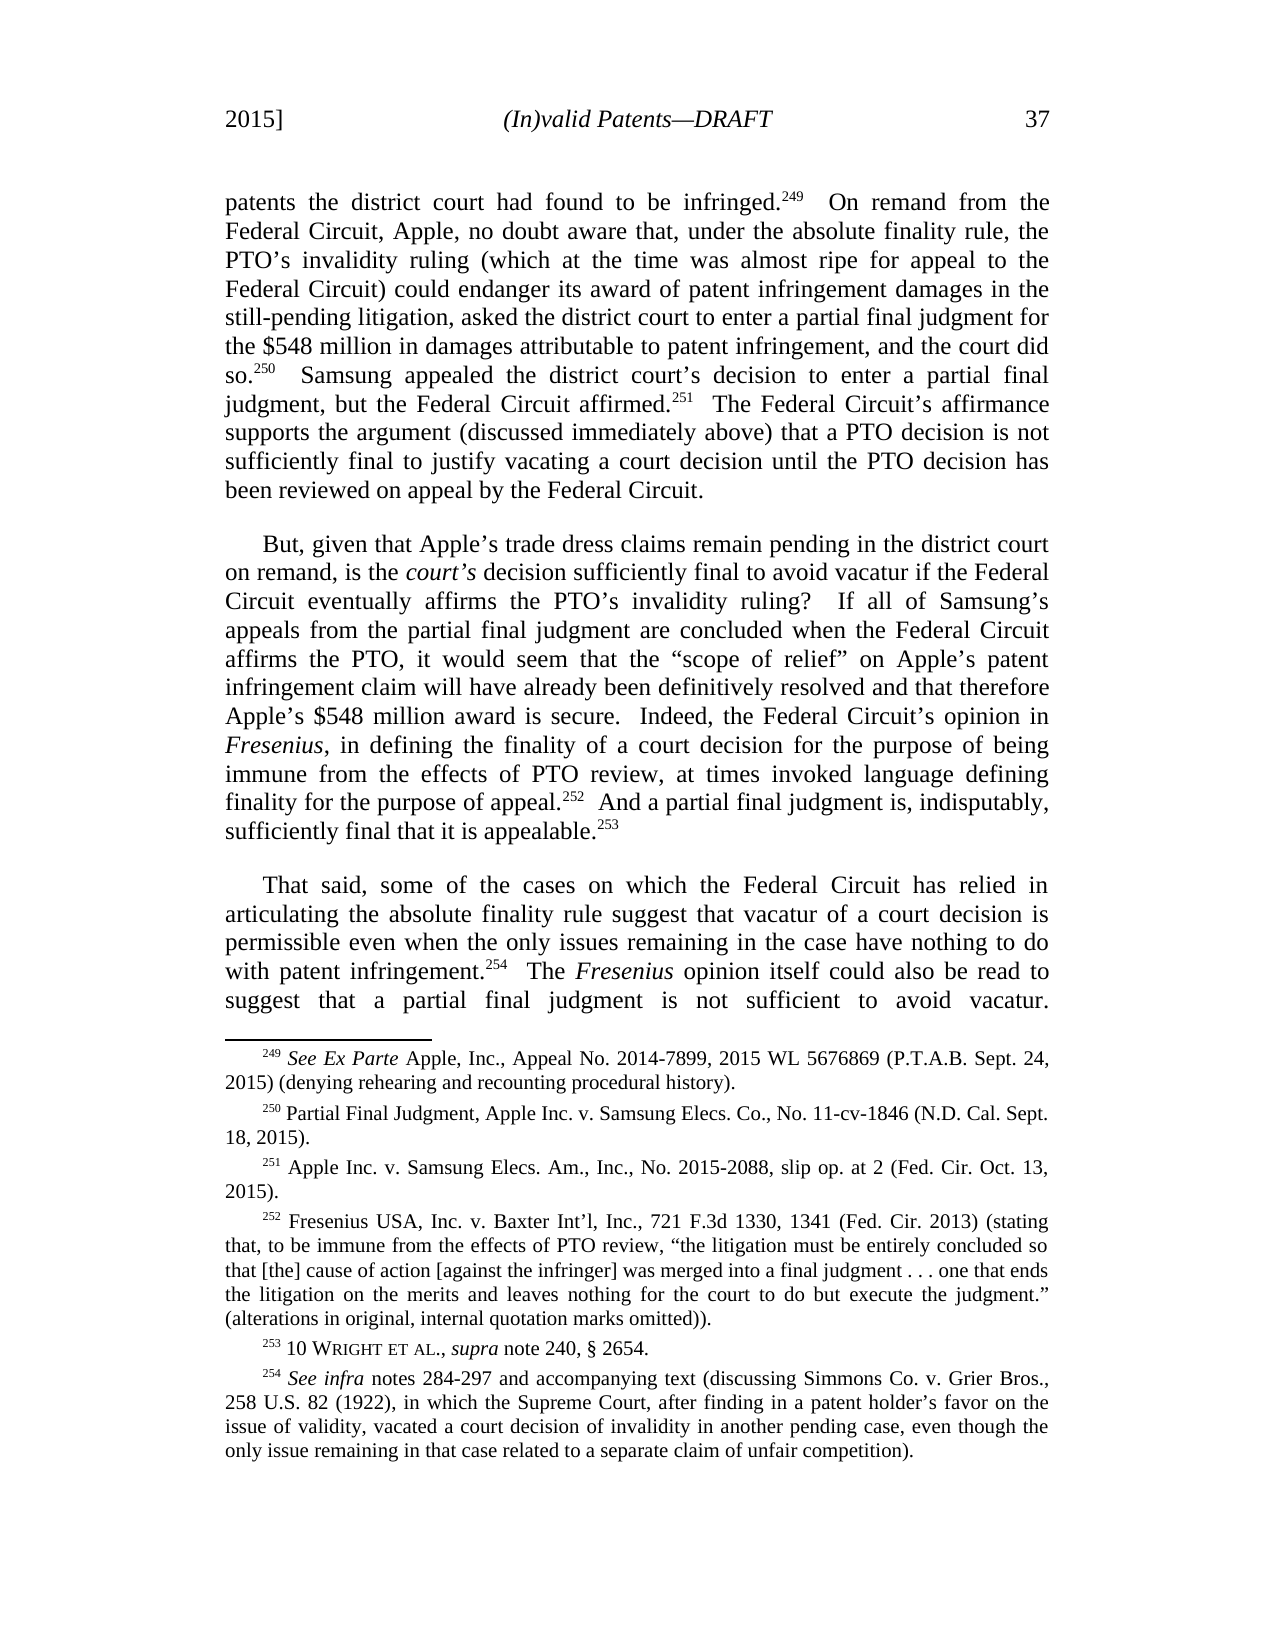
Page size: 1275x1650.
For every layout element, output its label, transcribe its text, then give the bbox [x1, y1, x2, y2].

text But, given that Apple’s trade dress claims remain pending in the district court on remand, is the court’s decision sufficiently final to avoid vacatur if the Federal Circuit eventually affirms the PTO’s invalidity ruling? If all of Samsung’s appeals from the partial final judgment are concluded when the Federal Circuit affirms the PTO, it would seem that the “scope of relief” on Apple’s patent infringement claim will have already been definitively resolved and that therefore Apple’s $548 million award is secure. Indeed, the Federal Circuit’s opinion in Fresenius, in defining the finality of a court decision for the purpose of being immune from the effects of PTO review, at times invoked language defining finality for the purpose of appeal. And a partial final judgment is, indisputably, sufficiently final that it is appealable. [225, 529, 1050, 845]
text That said, some of the cases on which the Federal Circuit has relied in articulating the absolute finality rule suggest that vacatur of a court decision is permissible even when the only issues remaining in the case have nothing to do with patent infringement. The Fresenius opinion itself could also be read to suggest that a partial final judgment is not sufficient to avoid vacatur. Specifically, the opinion at times appears to suggest that a “final damages judgment ending a suit” is required to immunize a court ruling from the effects of PTO review. And if Samsung’s appeals from the partial final judgment are not concluded when the Federal Circuit affirms the PTO’s invalidity decision, then the case for vacatur seems even stronger because the scope of Apple’s relief on the patent infringement claims would not be fully resolved. Further proceedings in this high-profile case will hopefully provide important guidance about whether partial final judgments are sufficiently final to avoid the effects of the PTO’s invalidation of the underlying patent. [225, 870, 1050, 1014]
text While the appeal in the infringement litigation was pending, however, the PTO issued a decision in a reexamination proceeding invalidating one of the patents the district court had found to be infringed. On remand from the Federal Circuit, Apple, no doubt aware that, under the absolute finality rule, the PTO’s invalidity ruling (which at the time was almost ripe for appeal to the Federal Circuit) could endanger its award of patent infringement damages in the still-pending litigation, asked the district court to enter a partial final judgment for the $548 million in damages attributable to patent infringement, and the court did so. Samsung appealed the district court’s decision to enter a partial final judgment, but the Federal Circuit affirmed. The Federal Circuit’s affirmance supports the argument (discussed immediately above) that a PTO decision is not sufficiently final to justify vacating a court decision until the PTO decision has been reviewed on appeal by the Federal Circuit. [225, 187, 1050, 504]
